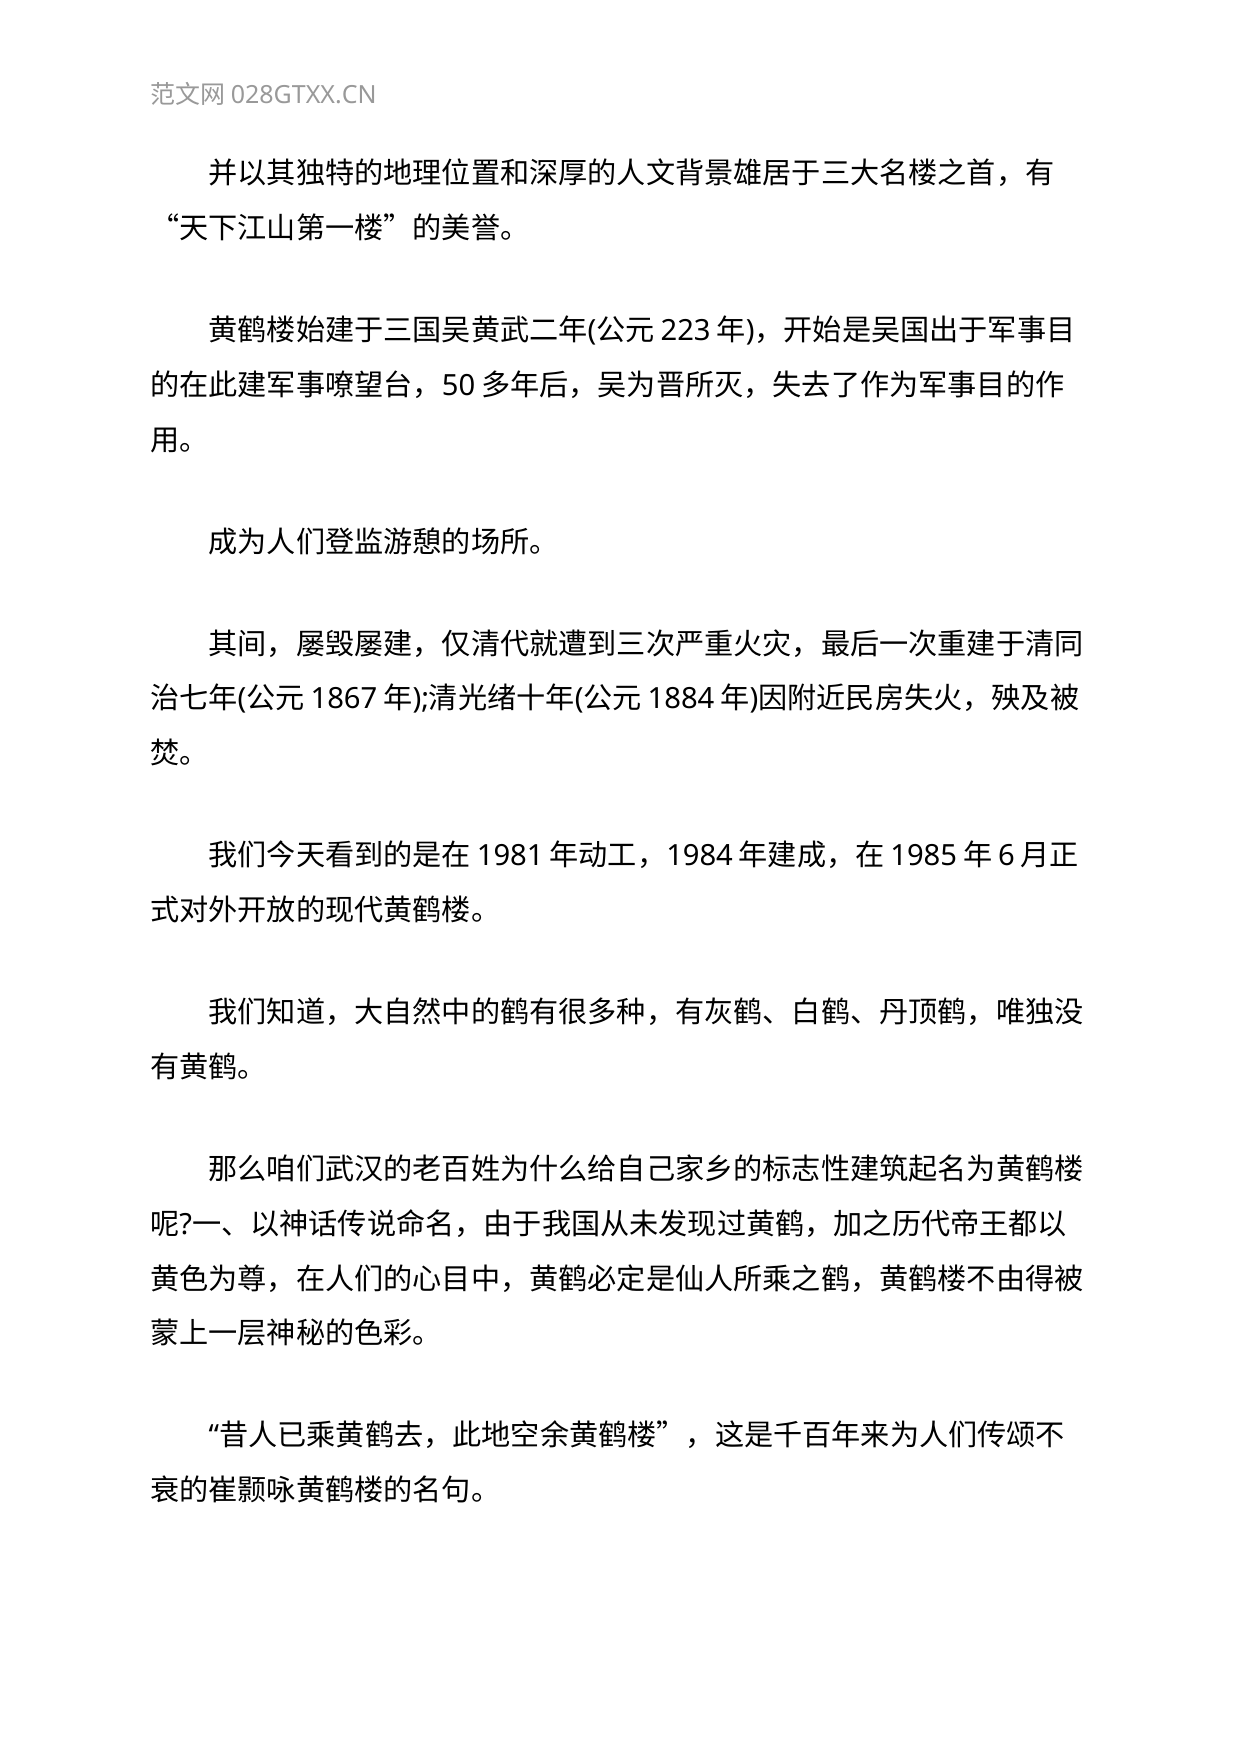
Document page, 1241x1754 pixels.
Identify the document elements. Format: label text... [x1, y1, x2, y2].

text 我们今天看到的是在1981年动工，1984年建成，在1985年6月正式对外开放的现代黄鹤楼。 [150, 832, 1090, 929]
text 那么咱们武汉的老百姓为什么给自己家乡的标志性建筑起名为黄鹤楼呢?一、以神话传说命名，由于我国从未发现过黄鹤，加之历代帝王都以黄色为尊，在人们的心目中，黄鹤必定是仙人所乘之鹤，黄鹤楼不由得被蒙上一层神秘的色彩。 [150, 1145, 1090, 1352]
text 我们知道，大自然中的鹤有很多种，有灰鹤、白鹤、丹顶鹤，唯独没有黄鹤。 [150, 989, 1090, 1086]
text 成为人们登监游憩的场所。 [150, 518, 1090, 561]
text 并以其独特的地理位置和深厚的人文背景雄居于三大名楼之首，有“天下江山第一楼”的美誉。 [150, 150, 1090, 247]
text “昔人已乘黄鹤去，此地空余黄鹤楼”，这是千百年来为人们传颂不衰的崔颢咏黄鹤楼的名句。 [150, 1412, 1090, 1509]
text 黄鹤楼始建于三国吴黄武二年(公元223年)，开始是吴国出于军事目的在此建军事嘹望台，50多年后，吴为晋所灭，失去了作为军事目的作用。 [150, 307, 1090, 459]
text 其间，屡毁屡建，仅清代就遭到三次严重火灾，最后一次重建于清同治七年(公元1867年);清光绪十年(公元1884年)因附近民房失火，殃及被焚。 [150, 620, 1090, 772]
